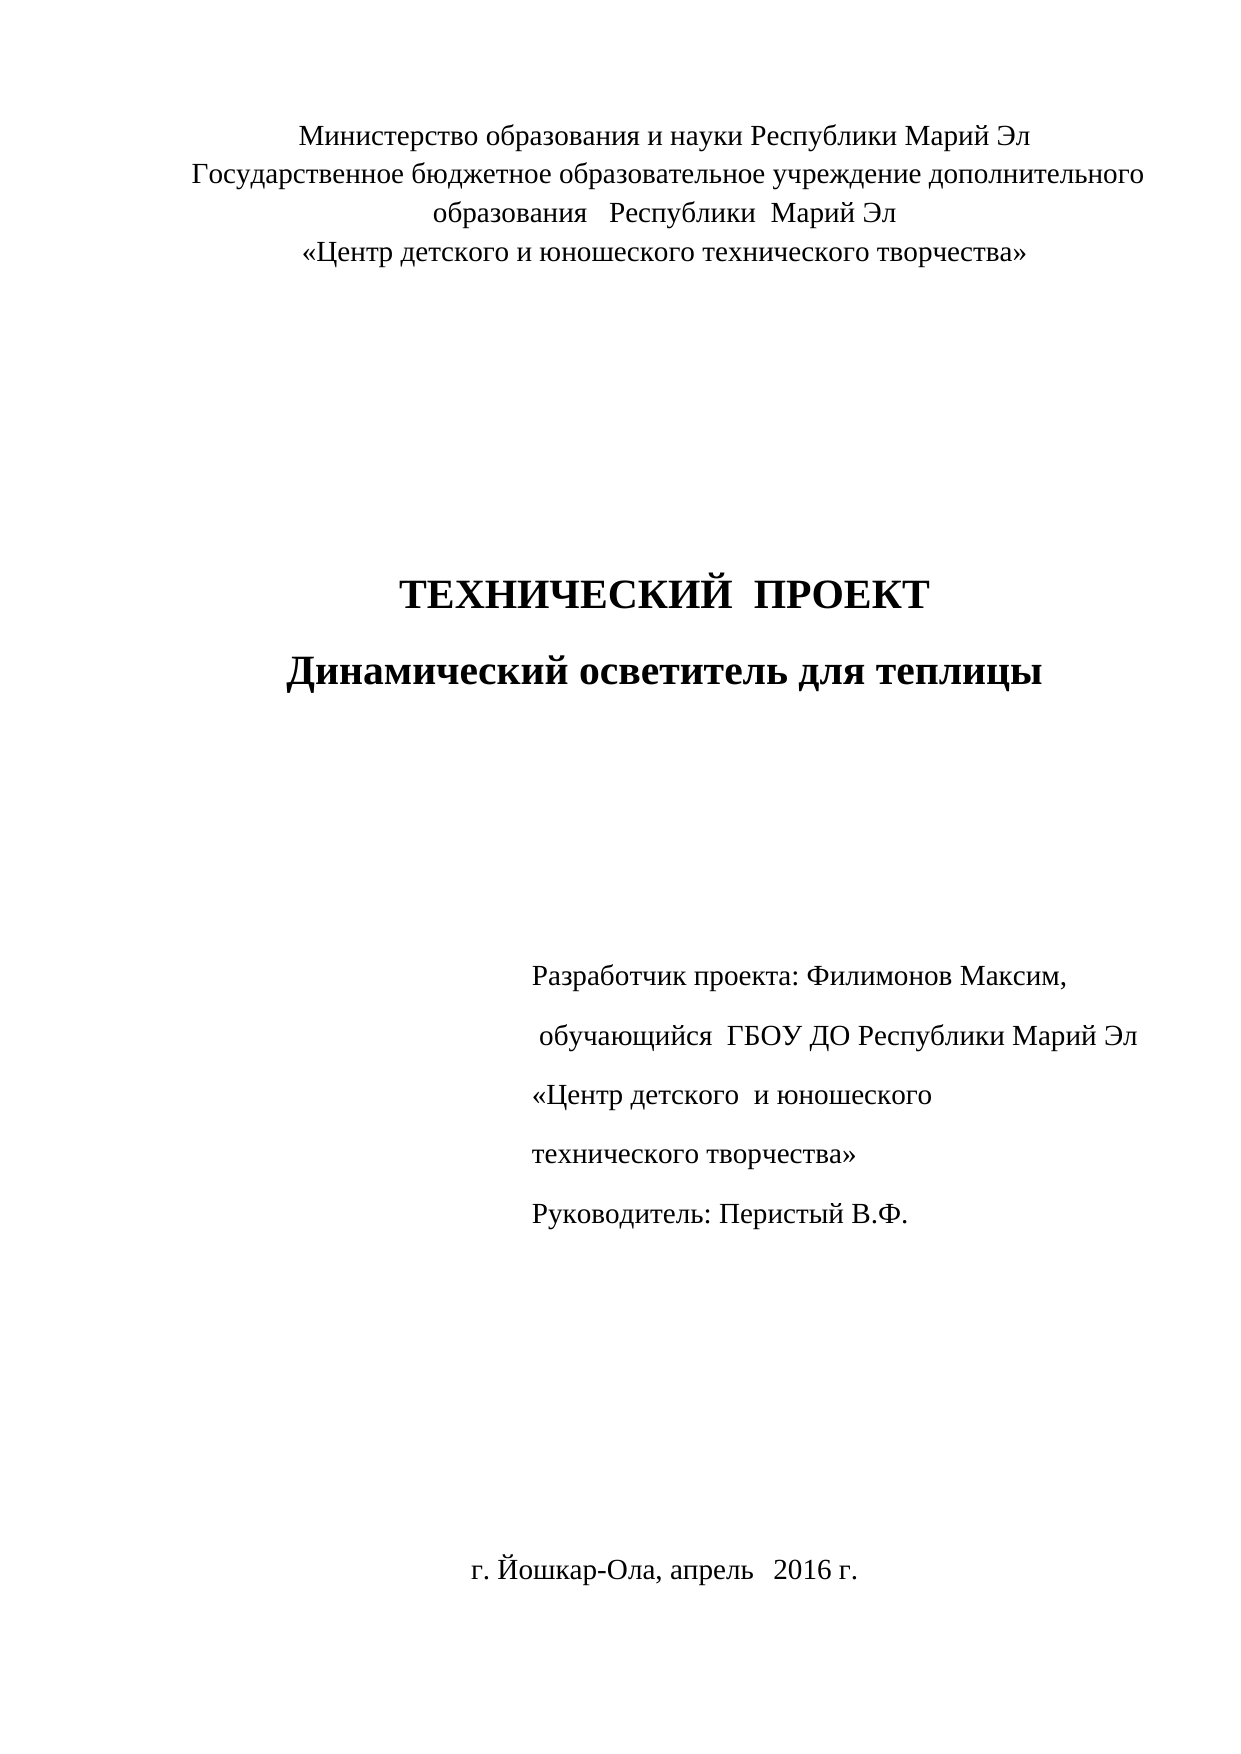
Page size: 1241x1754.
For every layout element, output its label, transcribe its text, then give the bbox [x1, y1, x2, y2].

text «Центр детского и юношеского технического творчества» [177, 234, 1152, 267]
text Динамический осветитель для теплицы [177, 645, 1152, 693]
text технического творчества» [177, 1137, 1152, 1170]
text г. Йошкар-Ола, апрель 2016 г. [177, 1552, 1152, 1586]
text Руководитель: Перистый В.Ф. [177, 1196, 1152, 1229]
text обучающийся ГБОУ ДО Республики Марий Эл [177, 1018, 1152, 1051]
text ТЕХНИЧЕСКИЙ ПРОЕКТ [177, 569, 1152, 617]
text «Центр детского и юношеского [177, 1077, 1152, 1111]
text Разработчик проекта: Филимонов Максим, [177, 958, 1152, 992]
text Министерство образования и науки Республики Марий Эл [177, 118, 1152, 152]
text Государственное бюджетное образовательное учреждение дополнительного образования Республики Марий Эл [177, 157, 1152, 229]
